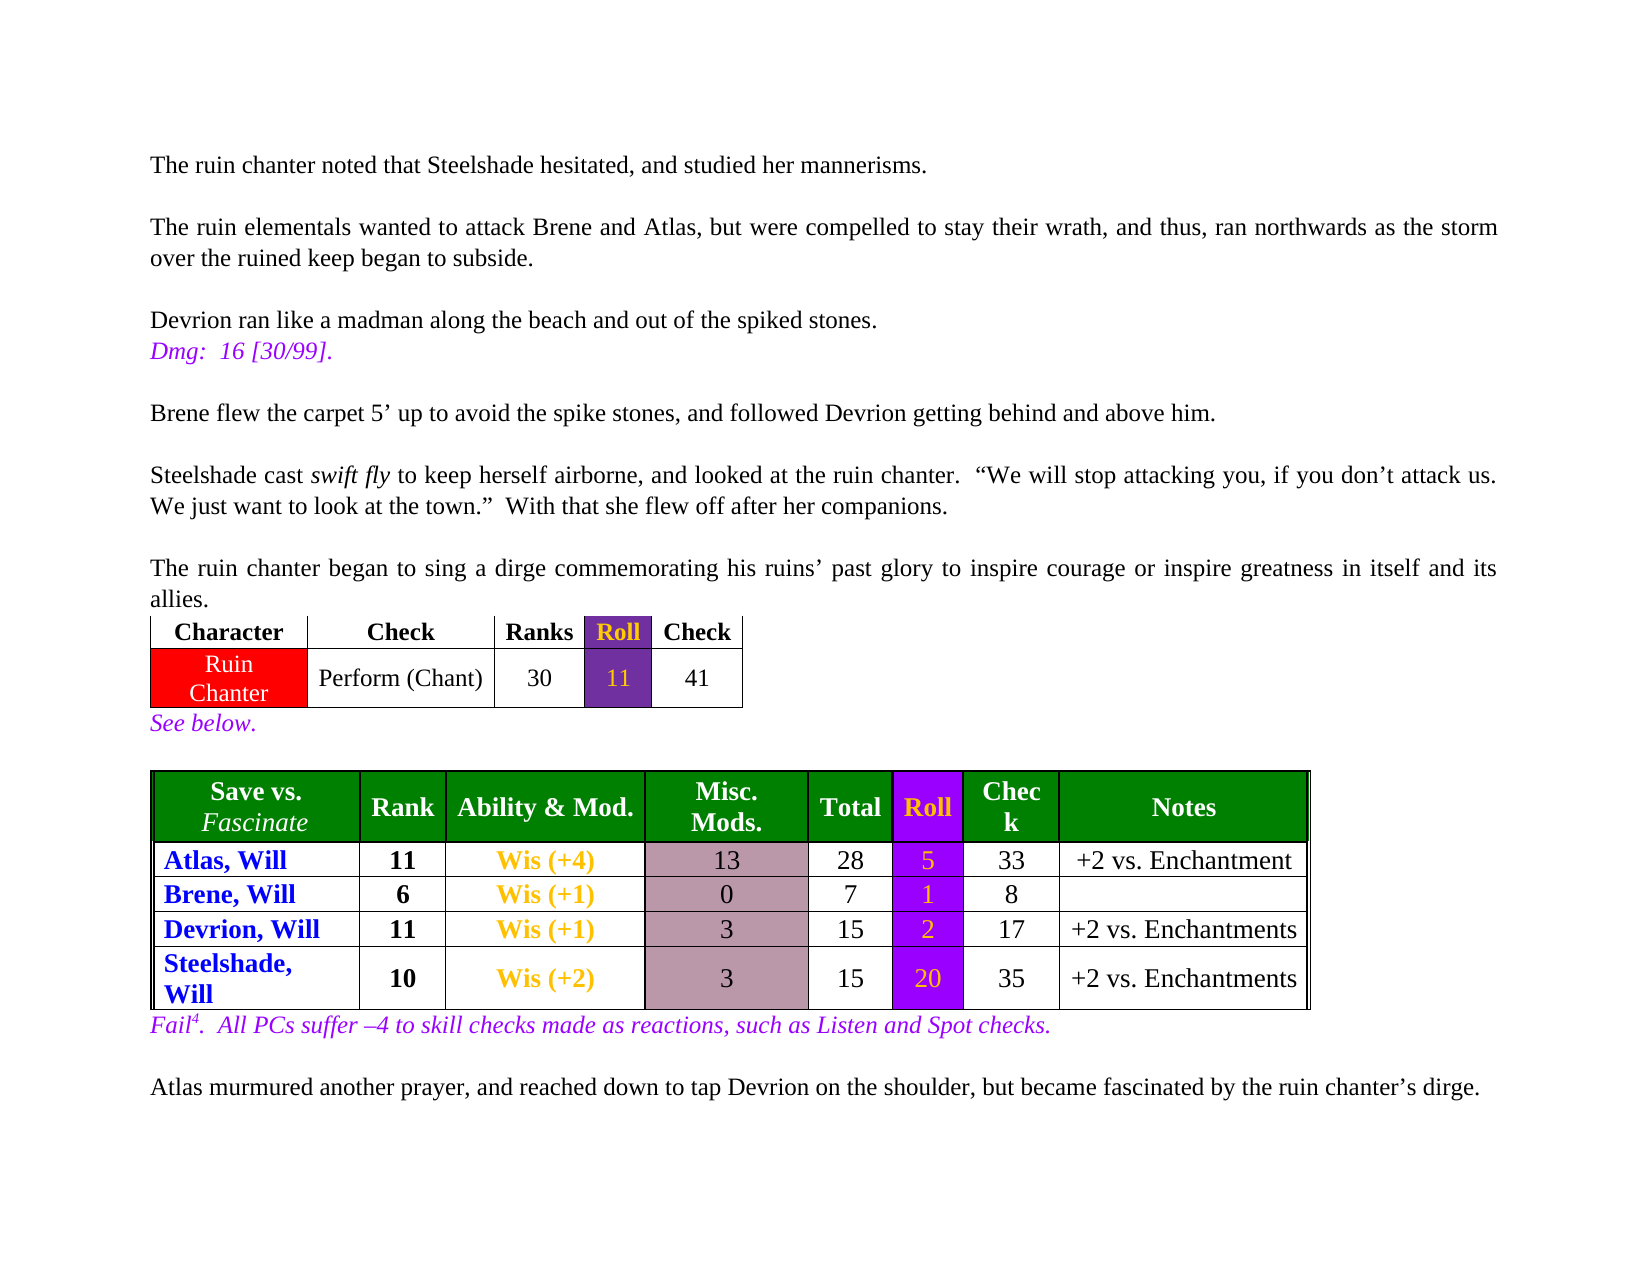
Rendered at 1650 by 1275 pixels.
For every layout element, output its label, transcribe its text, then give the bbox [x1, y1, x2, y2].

table_cell Steelshade, Will [155, 947, 359, 1009]
table_header Notes [1060, 772, 1306, 841]
table_cell 10 [360, 947, 445, 1009]
table_cell 30 [495, 649, 584, 707]
table_cell 7 [809, 877, 892, 911]
table_cell Wis (+4) [446, 843, 644, 876]
table_header Misc. Mods. [646, 772, 807, 841]
text Fail4. All PCs suffer –4 to skill checks made as reactions, such as Listen and Spot checks. [150, 1010, 1500, 1039]
table_cell 11 [360, 912, 445, 946]
table_cell 15 [809, 947, 892, 1009]
table_cell Wis (+1) [446, 912, 644, 946]
table_cell Brene, Will [155, 877, 359, 911]
table_cell +2 vs. Enchantments [1060, 912, 1306, 946]
table_cell 35 [964, 947, 1059, 1009]
text Brene flew the carpet 5’ up to avoid the spike stones, and followed Devrion getting behind and above him. [150, 398, 1500, 427]
table_header Ranks [495, 616, 584, 648]
table_cell Wis (+2) [446, 947, 644, 1009]
table_cell [1060, 877, 1306, 911]
table_header Check [308, 616, 494, 648]
table_header Check [964, 772, 1058, 841]
table_cell 0 [646, 877, 808, 911]
table_cell 2 [893, 912, 963, 946]
table_header Roll [894, 772, 962, 841]
table_header Total [809, 772, 891, 841]
text The ruin chanter began to sing a dirge commemorating his ruins’ past glory to inspire courage or inspire greatness in itself and its allies. [150, 553, 1500, 613]
text The ruin chanter noted that Steelshade hesitated, and studied her mannerisms. [150, 150, 1500, 179]
text See below. [150, 708, 1500, 736]
table_cell 3 [646, 947, 808, 1009]
table_cell 11 [585, 649, 651, 707]
table_header Roll [585, 616, 651, 648]
text Atlas murmured another prayer, and reached down to tap Devrion on the shoulder, but became fascinated by the ruin chanter’s dirge. [150, 1072, 1500, 1101]
table_cell 15 [809, 912, 892, 946]
text Devrion ran like a madman along the beach and out of the spiked stones. [150, 305, 1500, 334]
table_header Ability & Mod. [447, 772, 644, 841]
table_cell Perform (Chant) [308, 649, 494, 707]
table_cell 13 [646, 843, 808, 876]
table_cell 1 [893, 877, 963, 911]
text Steelshade cast swift fly to keep herself airborne, and looked at the ruin chanter. “We will stop attacking you, if you don’t attack us. We just want to look at the town.” With that she flew off after her companions. [150, 460, 1500, 520]
table_cell Ruin Chanter [151, 649, 307, 707]
table_cell 20 [893, 947, 963, 1009]
table_header Character [151, 616, 307, 648]
table_cell +2 vs. Enchantment [1060, 843, 1306, 876]
table_cell 17 [964, 912, 1059, 946]
table_cell 28 [809, 843, 892, 876]
table_cell 41 [652, 649, 742, 707]
table_header Save vs. Fascinate [155, 772, 359, 841]
text Dmg: 16 [30/99]. [150, 336, 1500, 365]
table_cell 6 [360, 877, 445, 911]
table_cell 11 [360, 843, 445, 876]
table_cell 5 [893, 843, 963, 876]
table_cell Atlas, Will [155, 843, 359, 876]
table_cell Wis (+1) [446, 877, 644, 911]
table_cell Devrion, Will [155, 912, 359, 946]
table_cell 33 [964, 843, 1059, 876]
table_header Rank [361, 772, 445, 841]
table_cell 8 [964, 877, 1059, 911]
table_header Check [652, 616, 742, 648]
table_cell +2 vs. Enchantments [1060, 947, 1306, 1009]
text The ruin elementals wanted to attack Brene and Atlas, but were compelled to stay their wrath, and thus, ran northwards as the storm over the ruined keep began to subside. [150, 212, 1500, 272]
table_cell 3 [646, 912, 808, 946]
